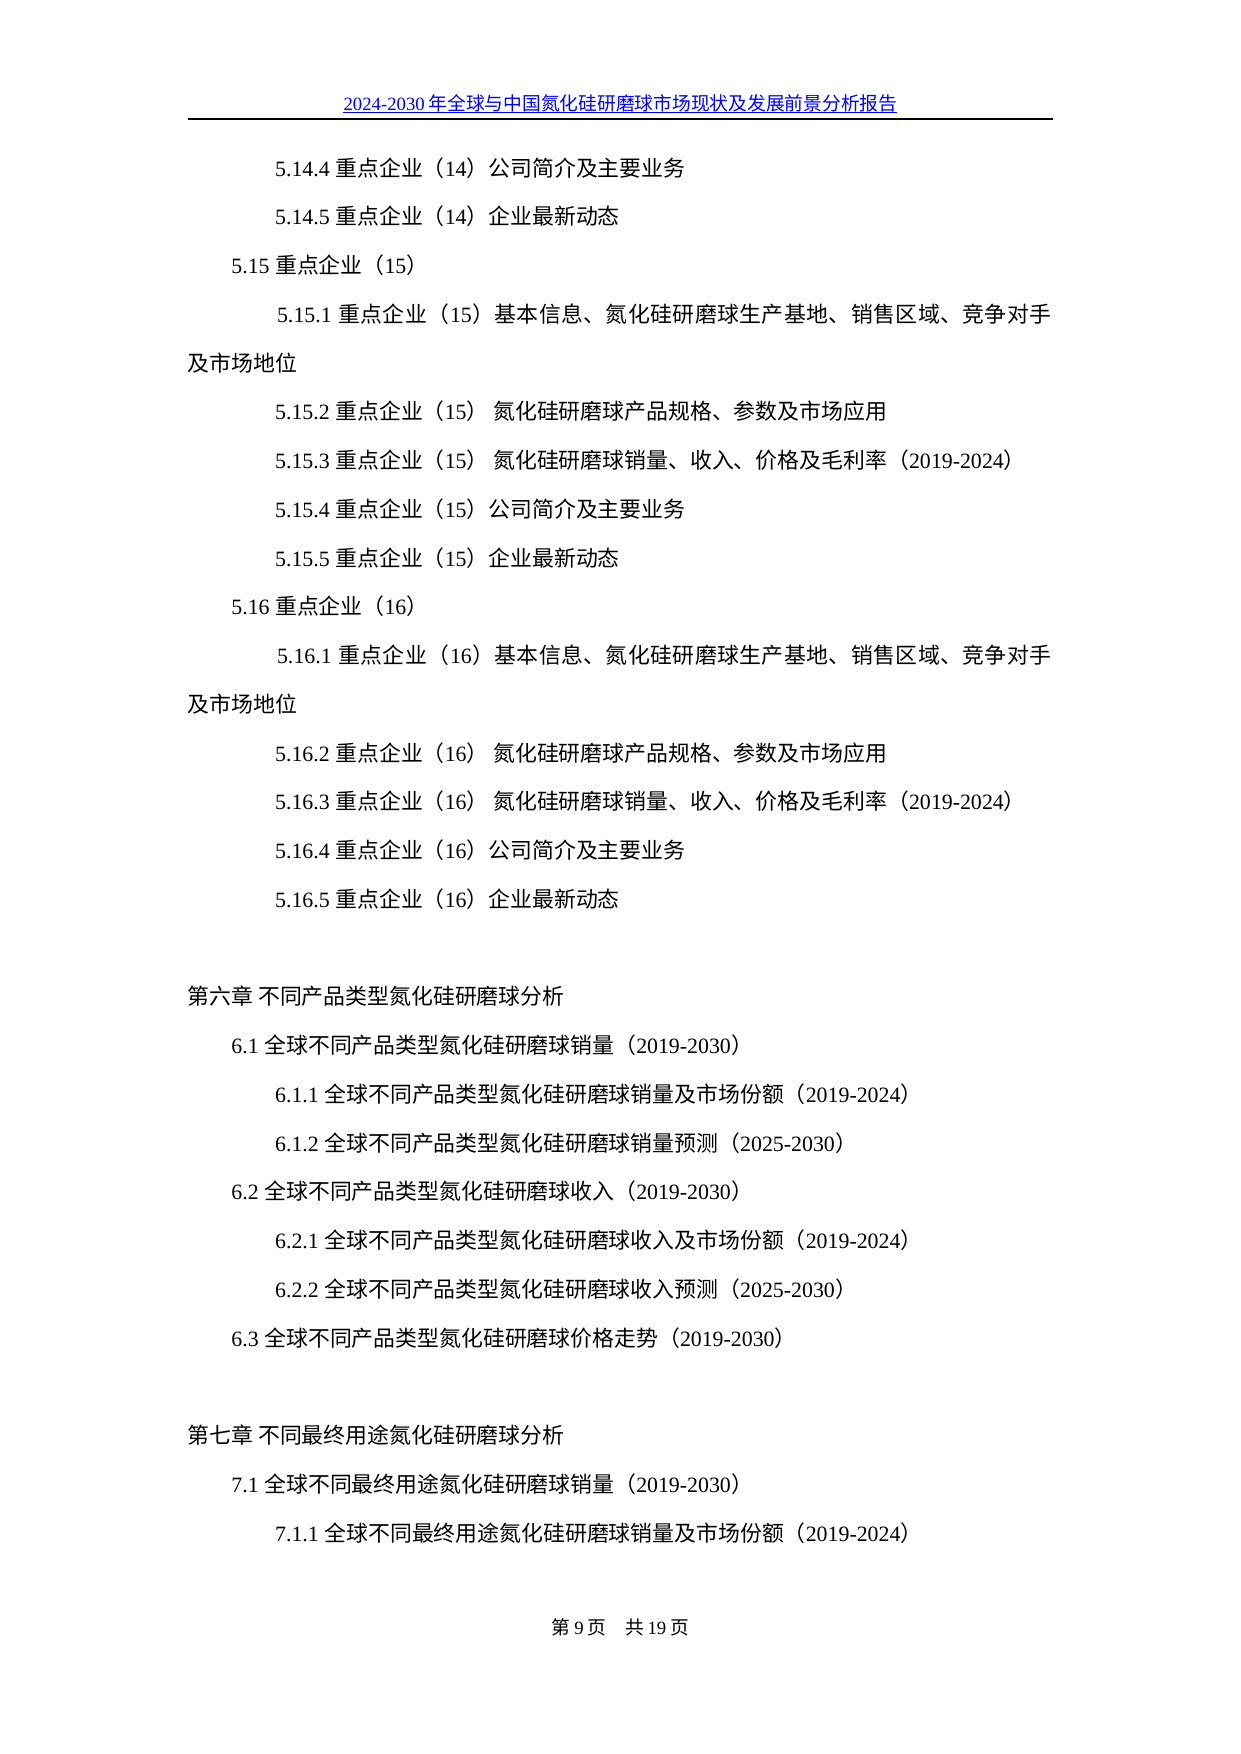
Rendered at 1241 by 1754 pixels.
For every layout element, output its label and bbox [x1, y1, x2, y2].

text [187, 150, 1053, 1548]
